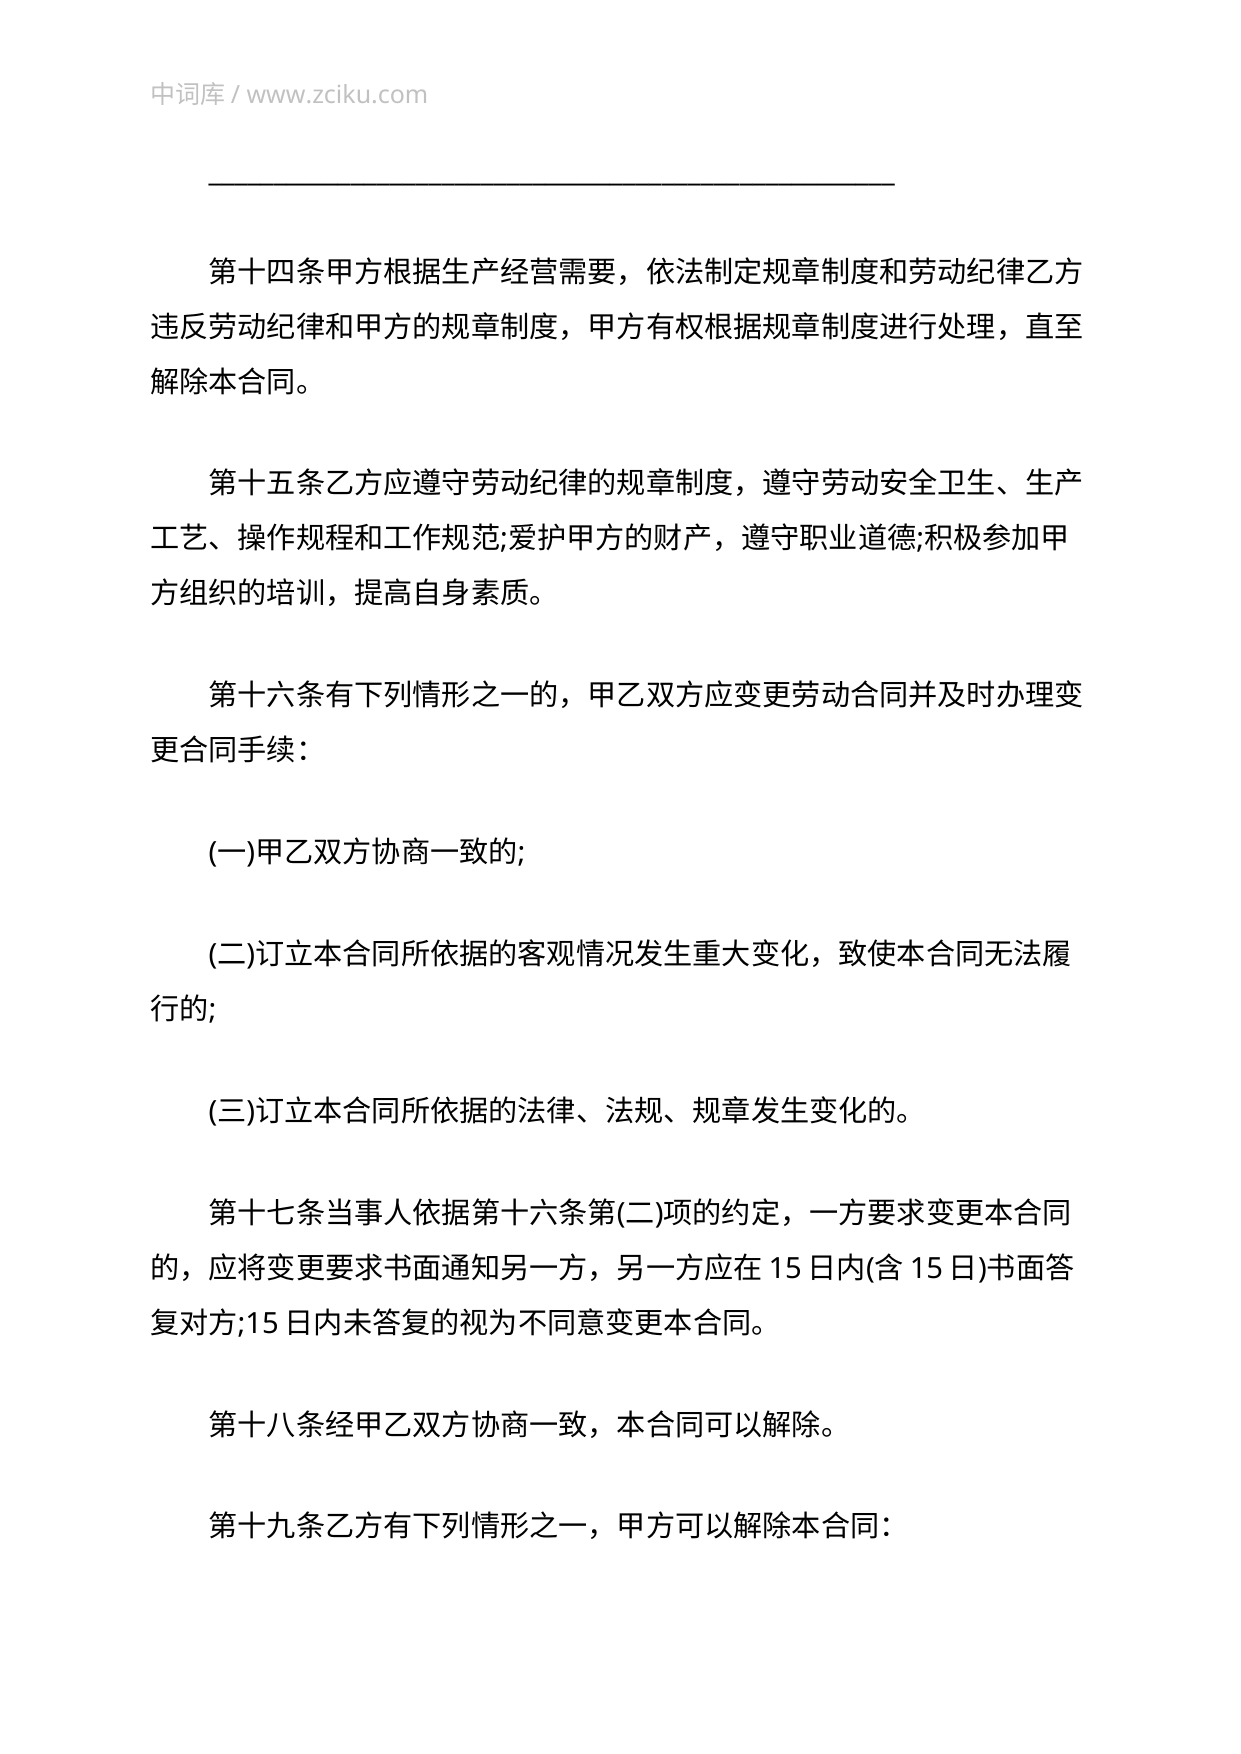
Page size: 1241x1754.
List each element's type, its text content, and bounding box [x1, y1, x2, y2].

text 第十九条乙方有下列情形之一，甲方可以解除本合同： [150, 1503, 1090, 1545]
text (一)甲乙双方协商一致的; [150, 828, 1090, 871]
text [150, 150, 1090, 190]
text 第十五条乙方应遵守劳动纪律的规章制度，遵守劳动安全卫生、生产工艺、操作规程和工作规范;爱护甲方的财产，遵守职业道德;积极参加甲方组织的培训，提高自身素质。 [150, 460, 1090, 612]
text (三)订立本合同所依据的法律、法规、规章发生变化的。 [150, 1087, 1090, 1130]
text 第十六条有下列情形之一的，甲乙双方应变更劳动合同并及时办理变更合同手续： [150, 672, 1090, 769]
text 第十八条经甲乙双方协商一致，本合同可以解除。 [150, 1401, 1090, 1443]
text (二)订立本合同所依据的客观情况发生重大变化，致使本合同无法履行的; [150, 930, 1090, 1028]
text 第十四条甲方根据生产经营需要，依法制定规章制度和劳动纪律乙方违反劳动纪律和甲方的规章制度，甲方有权根据规章制度进行处理，直至解除本合同。 [150, 248, 1090, 401]
text 第十七条当事人依据第十六条第(二)项的约定，一方要求变更本合同的，应将变更要求书面通知另一方，另一方应在15日内(含15日)书面答复对方;15日内未答复的视为不同意变更本合同。 [150, 1189, 1090, 1342]
